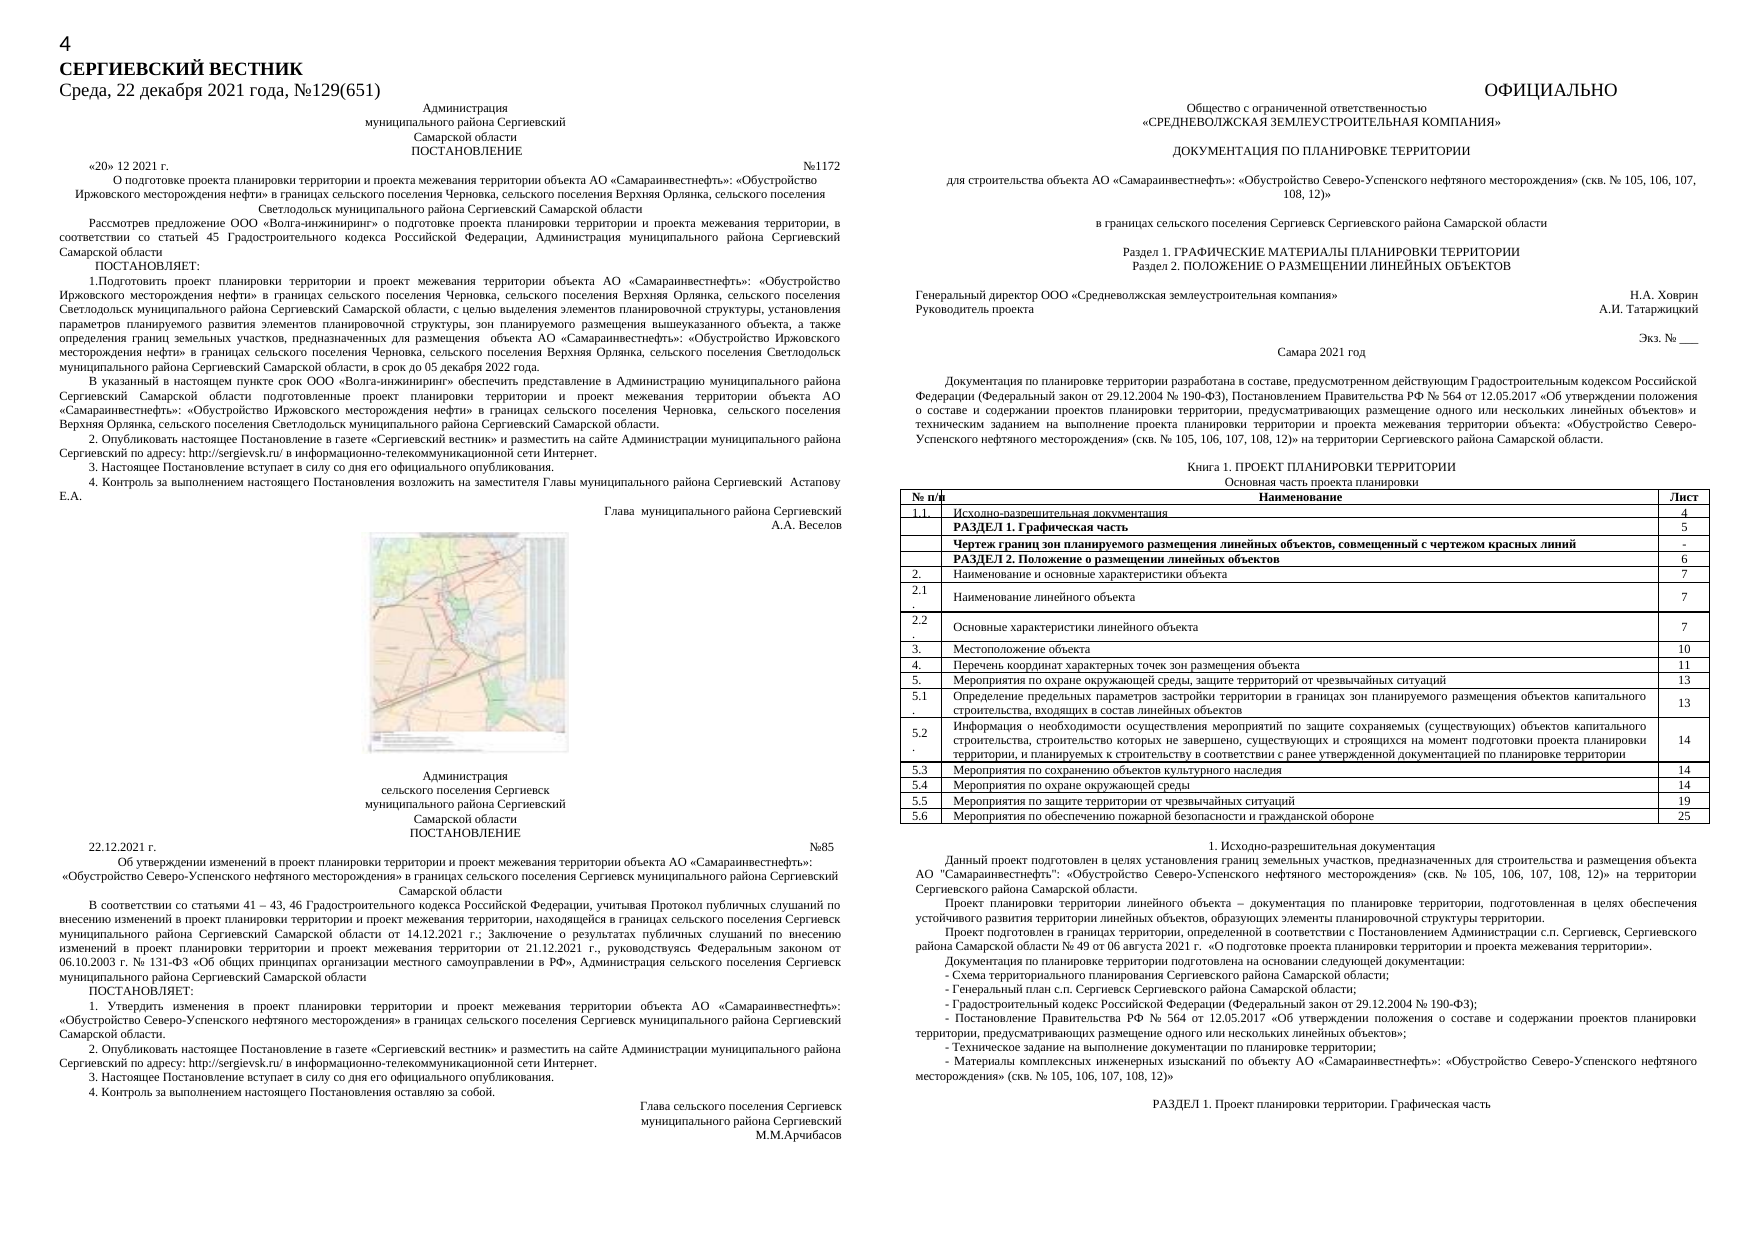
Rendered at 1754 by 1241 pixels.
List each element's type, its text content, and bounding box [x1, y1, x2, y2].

text О подготовке проекта планировки территории и проекта межевания территории объекта АО «Самараинвестнефть»: «Обустройство Иржовского месторождения нефти» в границах сельского поселения Черновка, сельского поселения Верхняя Орлянка, сельского поселения Светлодольск муниципального района Сергиевский Самарской области [59, 173, 842, 216]
text Администрация [59, 101, 842, 115]
text Общество с ограниченной ответственностью [915, 101, 1698, 115]
text - Материалы комплексных инженерных изысканий по объекту АО «Самараинвестнефть»: «Обустройство Северо-Успенского нефтяного месторождения» (скв. № 105, 106, 107, 108, 12)» [915, 1054, 1698, 1083]
table_cell 11 [1659, 658, 1709, 672]
table_cell Мероприятия по обеспечению пожарной безопасности и гражданской обороне [942, 809, 1658, 823]
text Рассмотрев предложение ООО «Волга-инжиниринг» о подготовке проекта планировки территории и проекта межевания территории, в соответствии со статьей 45 Градостроительного кодекса Российской Федерации, Администрация муниципального района Сергиевский Самарской области [59, 216, 842, 259]
text ПОСТАНОВЛЕНИЕ [59, 144, 842, 158]
text Глава сельского поселения Сергиевск [59, 1099, 842, 1113]
text 2. Опубликовать настоящее Постановление в газете «Сергиевский вестник» и разместить на сайте Администрации муниципального района Сергиевский по адресу: http://sergievsk.ru/ в информационно-телекоммуникационной сети Интернет. [59, 431, 842, 460]
text ПОСТАНОВЛЯЕТ: [59, 984, 842, 998]
text 4. Контроль за выполнением настоящего Постановления оставляю за собой. [59, 1084, 842, 1099]
table_cell Мероприятия по охране окружающей среды, защите территорий от чрезвычайных ситуаций [942, 673, 1658, 687]
table_cell 25 [1659, 809, 1709, 823]
text ПОСТАНОВЛЯЕТ: [59, 259, 842, 273]
table_cell 4. [901, 658, 941, 672]
table_cell 7 [1659, 613, 1709, 641]
table_cell Информация о необходимости осуществления мероприятий по защите сохраняемых (существующих) объектов капитального строительства, строительство которых не завершено, существующих и строящихся на момент подготовки проекта планировки территории, и планируемых к строительству в соответствии с ранее утвержденной документацией по планировке территории [942, 718, 1658, 761]
table_cell - [1659, 536, 1709, 551]
text ДОКУМЕНТАЦИЯ ПО ПЛАНИРОВКЕ ТЕРРИТОРИИ [915, 144, 1698, 158]
table_header Лист [1659, 490, 1709, 504]
table_header Н.А. Ховрин [1359, 288, 1709, 302]
text Самарской области [59, 129, 842, 144]
text Глава муниципального района Сергиевский [59, 503, 842, 518]
table_cell Чертеж границ зон планируемого размещения линейных объектов, совмещенный с чертежом красных линий [942, 536, 1658, 551]
table_cell 5.1. [901, 689, 941, 717]
text 4. Контроль за выполнением настоящего Постановления возложить на заместителя Главы муниципального района Сергиевский Астапову Е.А. [59, 474, 842, 503]
text Раздел 1. ГРАФИЧЕСКИЕ МАТЕРИАЛЫ ПЛАНИРОВКИ ТЕРРИТОРИИ [915, 244, 1698, 259]
text М.М.Арчибасов [59, 1128, 842, 1142]
text - Генеральный план с.п. Сергиевск Сергиевского района Самарской области; [915, 982, 1698, 997]
table_cell 5.5 [901, 793, 941, 808]
table_cell 5. [901, 673, 941, 687]
table_cell 3. [901, 642, 941, 657]
text 3. Настоящее Постановление вступает в силу со дня его официального опубликования. [59, 460, 842, 474]
table_cell Перечень координат характерных точек зон размещения объекта [942, 658, 1658, 672]
table_cell [901, 552, 941, 566]
table_cell Определение предельных параметров застройки территории в границах зон планируемого размещения объектов капитального строительства, входящих в состав линейных объектов [942, 689, 1658, 717]
text ПОСТАНОВЛЕНИЕ [59, 826, 842, 840]
text В указанный в настоящем пункте срок ООО «Волга-инжиниринг» обеспечить представление в Администрацию муниципального района Сергиевский Самарской области подготовленные проект планировки территории и проект межевания территории объекта АО «Самараинвестнефть»: «Обустройство Иржовского месторождения нефти» в границах сельского поселения Черновка, сельского поселения Верхняя Орлянка, сельского поселения Светлодольск муниципального района Сергиевский Самарской области. [59, 374, 842, 431]
table_cell 13 [1659, 689, 1709, 717]
text Проект планировки территории линейного объекта – документация по планировке территории, подготовленная в целях обеспечения устойчивого развития территории линейных объектов, образующих элементы планировочной структуры территории. [915, 896, 1698, 925]
table_cell 14 [1659, 718, 1709, 761]
table_cell Местоположение объекта [942, 642, 1658, 657]
table_cell Мероприятия по охране окружающей среды [942, 778, 1658, 792]
text Основная часть проекта планировки [915, 474, 1698, 489]
table_cell 14 [1659, 763, 1709, 777]
text Документация по планировке территории разработана в составе, предусмотренном действующим Градостроительным кодексом Российской Федерации (Федеральный закон от 29.12.2004 № 190-ФЗ), Постановлением Правительства РФ № 564 от 12.05.2017 «Об утверждении положения о составе и содержании проектов планировки территории, предусматривающих размещение одного или нескольких линейных объектов» и техническим заданием на выполнение проекта планировки территории и проекта межевания территории объекта: «Обустройство Северо-Успенского нефтяного месторождения» (скв. № 105, 106, 107, 108, 12)» на территории Сергиевского района Самарской области. [915, 374, 1698, 446]
text муниципального района Сергиевский [59, 1113, 842, 1128]
text для строительства объекта АО «Самараинвестнефть»: «Обустройство Северо-Успенского нефтяного месторождения» (скв. № 105, 106, 107, 108, 12)» [915, 173, 1698, 201]
text Данный проект подготовлен в целях установления границ земельных участков, предназначенных для строительства и размещения объекта АО "Самараинвестнефть": «Обустройство Северо-Успенского нефтяного месторождения» (скв. № 105, 106, 107, 108, 12)» на территории Сергиевского района Самарской области. [915, 853, 1698, 896]
table_cell 19 [1659, 793, 1709, 808]
table_cell 2. [901, 567, 941, 582]
text сельского поселения Сергиевск [59, 783, 842, 797]
table_cell 2.2. [901, 613, 941, 641]
table_cell 6 [1659, 552, 1709, 566]
table_cell 5.6 [901, 809, 941, 823]
text - Техническое задание на выполнение документации по планировке территории; [915, 1040, 1698, 1054]
text 2. Опубликовать настоящее Постановление в газете «Сергиевский вестник» и разместить на сайте Администрации муниципального района Сергиевский по адресу: http://sergievsk.ru/ в информационно-телекоммуникационной сети Интернет. [59, 1041, 842, 1070]
text Об утверждении изменений в проект планировки территории и проект межевания территории объекта АО «Самараинвестнефть»: «Обустройство Северо-Успенского нефтяного месторождения» в границах сельского поселения Сергиевск муниципального района Сергиевский Самарской области [59, 854, 842, 898]
table_cell РАЗДЕЛ 2. Положение о размещении линейных объектов [942, 552, 1658, 566]
table_cell Мероприятия по сохранению объектов культурного наследия [942, 763, 1658, 777]
table_cell [901, 536, 941, 551]
text Самара 2021 год [915, 345, 1698, 359]
table_cell 5.4 [901, 778, 941, 792]
text РАЗДЕЛ 1. Проект планировки территории. Графическая часть [915, 1097, 1698, 1112]
picture [361, 532, 569, 754]
text Книга 1. ПРОЕКТ ПЛАНИРОВКИ ТЕРРИТОРИИ [915, 460, 1698, 474]
text 1. Исходно-разрешительная документация [915, 838, 1698, 853]
table_cell 7 [1659, 567, 1709, 582]
text Проект подготовлен в границах территории, определенной в соответствии с Постановлением Администрации с.п. Сергиевск, Сергиевского района Самарской области № 49 от 06 августа 2021 г. «О подготовке проекта планировки территории и проекта межевания территории». [915, 925, 1698, 953]
table_header Наименование [942, 490, 1658, 504]
text - Постановление Правительства РФ № 564 от 12.05.2017 «Об утверждении положения о составе и содержании проектов планировки территории, предусматривающих размещение одного или нескольких линейных объектов»; [915, 1011, 1698, 1040]
table_cell 2.1. [901, 583, 941, 611]
table_cell А.И. Татаржицкий [1359, 302, 1709, 316]
table_header № п/п [901, 490, 941, 504]
text - Градостроительный кодекс Российской Федерации (Федеральный закон от 29.12.2004 № 190-ФЗ); [915, 997, 1698, 1011]
text - Схема территориального планирования Сергиевского района Самарской области; [915, 968, 1698, 982]
text 3. Настоящее Постановление вступает в силу со дня его официального опубликования. [59, 1070, 842, 1084]
text «СРЕДНЕВОЛЖСКАЯ ЗЕМЛЕУСТРОИТЕЛЬНАЯ КОМПАНИЯ» [915, 115, 1698, 129]
text Администрация [59, 768, 842, 783]
text в границах сельского поселения Сергиевск Сергиевского района Самарской области [915, 216, 1698, 230]
text Самарской области [59, 811, 842, 826]
text 1. Утвердить изменения в проект планировки территории и проект межевания территории объекта АО «Самараинвестнефть»: «Обустройство Северо-Успенского нефтяного месторождения» в границах сельского поселения Сергиевск муниципального района Сергиевский Самарской области. [59, 998, 842, 1041]
table_cell Руководитель проекта [904, 302, 1358, 316]
table_cell РАЗДЕЛ 1. Графическая часть [942, 518, 1658, 535]
text В соответствии со статьями 41 – 43, 46 Градостроительного кодекса Российской Федерации, учитывая Протокол публичных слушаний по внесению изменений в проект планировки территории и проект межевания территории, находящейся в границах сельского поселения Сергиевск муниципального района Сергиевский Самарской области от 14.12.2021 г.; Заключение о результатах публичных слушаний по внесению изменений в проект планировки территории и проект межевания территории от 21.12.2021 г., руководствуясь Федеральным законом от 06.10.2003 г. № 131-ФЗ «Об общих принципах организации местного самоуправлении в РФ», Администрация сельского поселения Сергиевск муниципального района Сергиевский Самарской области [59, 898, 842, 984]
text Документация по планировке территории подготовлена на основании следующей документации: [915, 953, 1698, 968]
table_cell 10 [1659, 642, 1709, 657]
table_cell 7 [1659, 583, 1709, 611]
table_cell Наименование и основные характеристики объекта [942, 567, 1658, 582]
table_cell Основные характеристики линейного объекта [942, 613, 1658, 641]
text А.А. Веселов [59, 518, 842, 532]
text 22.12.2021 г. №85 [59, 840, 842, 854]
table_cell [901, 518, 941, 535]
table_cell Наименование линейного объекта [942, 583, 1658, 611]
text Раздел 2. ПОЛОЖЕНИЕ О РАЗМЕЩЕНИИ ЛИНЕЙНЫХ ОБЪЕКТОВ [915, 259, 1698, 273]
text муниципального района Сергиевский [59, 115, 842, 129]
table_cell Мероприятия по защите территории от чрезвычайных ситуаций [942, 793, 1658, 808]
text 1.Подготовить проект планировки территории и проект межевания территории объекта АО «Самараинвестнефть»: «Обустройство Иржовского месторождения нефти» в границах сельского поселения Черновка, сельского поселения Верхняя Орлянка, сельского поселения Светлодольск муниципального района Сергиевский Самарской области, с целью выделения элементов планировочной структуры, установления параметров планируемого развития элементов планировочной структуры, зон планируемого размещения вышеуказанного объекта, а также определения границ земельных участков, предназначенных для размещения объекта АО «Самараинвестнефть»: «Обустройство Иржовского месторождения нефти» в границах сельского поселения Черновка, сельского поселения Верхняя Орлянка, сельского поселения Светлодольск муниципального района Сергиевский Самарской области, в срок до 05 декабря 2022 года. [59, 273, 842, 374]
text муниципального района Сергиевский [59, 797, 842, 811]
text Экз. № ___ [915, 331, 1698, 345]
table_cell 14 [1659, 778, 1709, 792]
table_cell 5.3 [901, 763, 941, 777]
table_cell 5 [1659, 518, 1709, 535]
table_cell 13 [1659, 673, 1709, 687]
table_cell 5.2. [901, 718, 941, 761]
text «20» 12 2021 г. №1172 [59, 158, 842, 173]
table_header Генеральный директор ООО «Средневолжская землеустроительная компания» [904, 288, 1358, 302]
